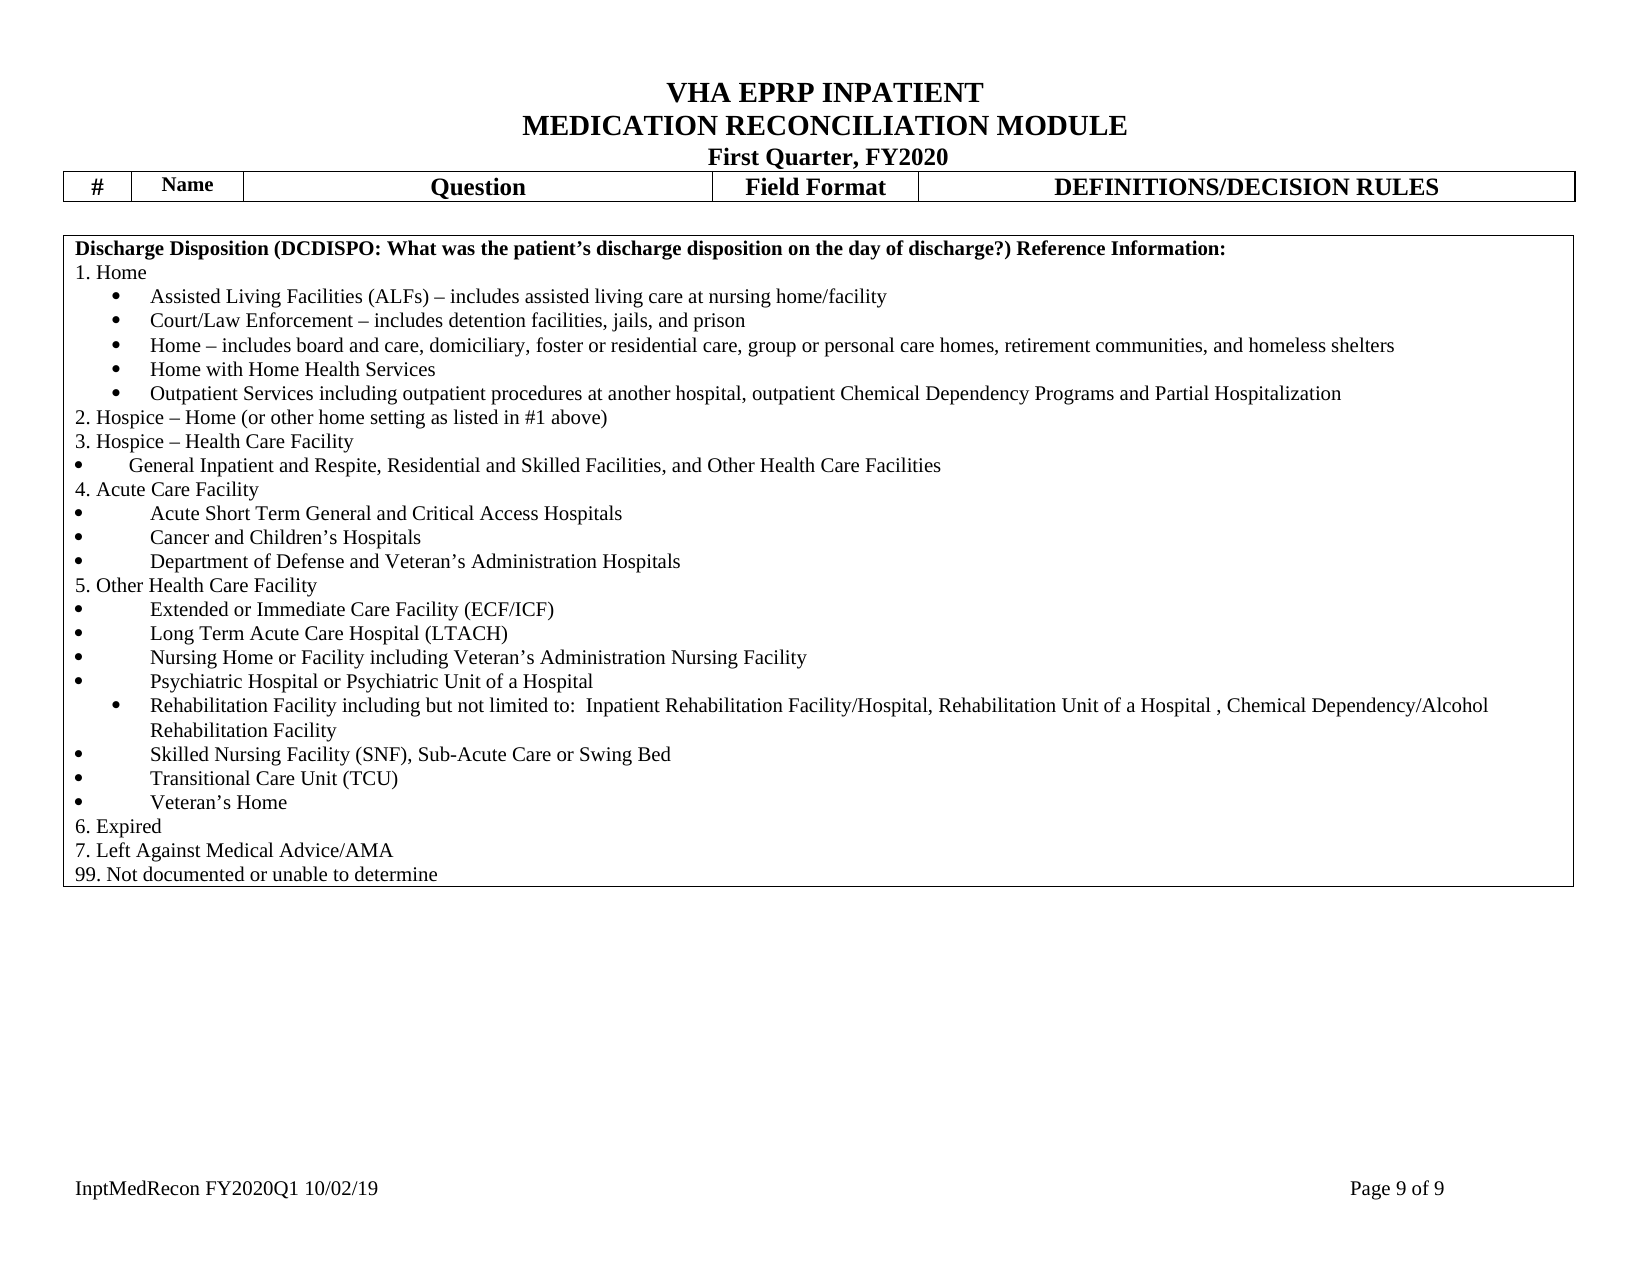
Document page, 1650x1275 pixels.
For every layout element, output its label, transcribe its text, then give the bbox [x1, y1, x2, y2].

table_header Discharge Disposition (DCDISPO: What was the patient’s discharge disposition on the day of discharge?) Reference Information: 1. Home Assisted Living Facilities (ALFs) – includes assisted living care at nursing home/facility Court/Law Enforcement – includes detention facilities, jails, and prison Home – includes board and care, domiciliary, foster or residential care, group or personal care homes, retirement communities, and homeless shelters Home with Home Health Services Outpatient Services including outpatient procedures at another hospital, outpatient Chemical Dependency Programs and Partial Hospitalization 2. Hospice – Home (or other home setting as listed in #1 above) 3. Hospice – Health Care Facility General Inpatient and Respite, Residential and Skilled Facilities, and Other Health Care Facilities 4. Acute Care Facility Acute Short Term General and Critical Access Hospitals Cancer and Children’s Hospitals Department of Defense and Veteran’s Administration Hospitals 5. Other Health Care Facility Extended or Immediate Care Facility (ECF/ICF) Long Term Acute Care Hospital (LTACH) Nursing Home or Facility including Veteran’s Administration Nursing Facility Psychiatric Hospital or Psychiatric Unit of a Hospital Rehabilitation Facility including but not limited to: Inpatient Rehabilitation Facility/Hospital, Rehabilitation Unit of a Hospital , Chemical Dependency/Alcohol Rehabilitation Facility Skilled Nursing Facility (SNF), Sub-Acute Care or Swing Bed Transitional Care Unit (TCU) Veteran’s Home 6. Expired 7. Left Against Medical Advice/AMA 99. Not documented or unable to determine [64, 236, 1573, 886]
